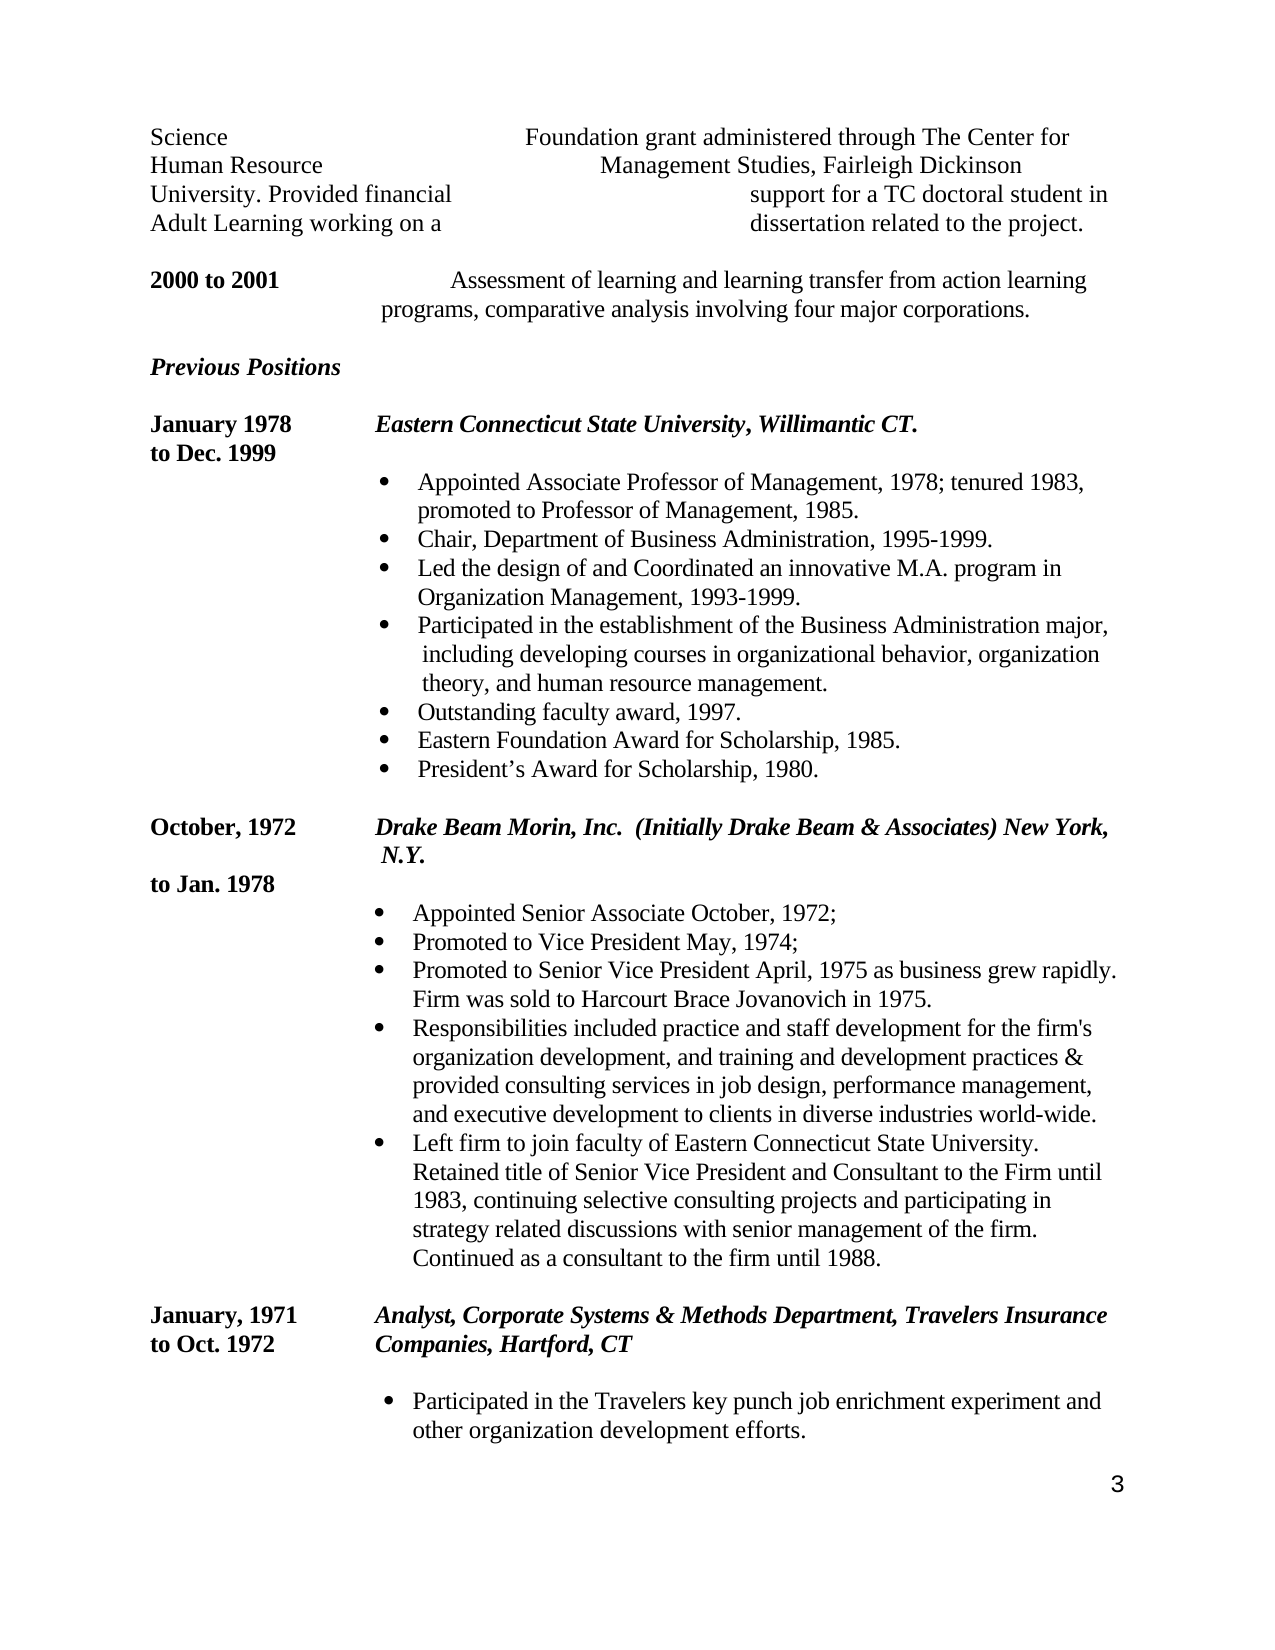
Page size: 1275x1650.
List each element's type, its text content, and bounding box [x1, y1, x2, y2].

text January 1978 Eastern Connecticut State University, Willimantic CT. [150, 409, 1125, 438]
list Participated in the Travelers key punch job enrichment experiment and other organization development efforts. [384, 1386, 1125, 1444]
text organization development, and training and development practices & provided consulting services in job design, performance management, and executive development to clients in diverse industries world-wide. [412, 1042, 1125, 1128]
list Promoted to Vice President May, 1974; [375, 927, 1125, 956]
text Previous Positions [150, 352, 1125, 381]
list Responsibilities included practice and staff development for the firm's [375, 1013, 1125, 1042]
list President’s Award for Scholarship, 1980. [380, 754, 1125, 783]
list Chair, Department of Business Administration, 1995-1999. [380, 524, 1125, 553]
list Outstanding faculty award, 1997. [380, 697, 1125, 726]
text 2000 to 2001 Assessment of learning and learning transfer from action learning [150, 266, 1125, 294]
list Left firm to join faculty of Eastern Connecticut State University. Retained title of Senior Vice President and Consultant to the Firm until 1983, continuing selective consulting projects and participating in strategy related discussions with senior management of the firm. Continued as a consultant to the firm until 1988. [375, 1128, 1125, 1272]
list Promoted to Senior Vice President April, 1975 as business grew rapidly. Firm was sold to Harcourt Brace Jovanovich in 1975. [375, 956, 1125, 1013]
list Led the design of and Coordinated an innovative M.A. program in Organization Management, 1993-1999. [380, 553, 1125, 611]
text January, 1971 Analyst, Corporate Systems & Methods Department, Travelers Insurance [150, 1301, 1125, 1329]
text October, 1972 Drake Beam Morin, Inc. (Initially Drake Beam & Associates) New York, [150, 812, 1125, 841]
text to Oct. 1972 Companies, Hartford, CT [150, 1329, 1125, 1358]
list Participated in the establishment of the Business Administration major, [380, 611, 1125, 639]
text to Jan. 1978 [150, 869, 1125, 898]
list Appointed Senior Associate October, 1972; [375, 898, 1125, 927]
text to Dec. 1999 [150, 438, 1125, 467]
text including developing courses in organizational behavior, organization theory, and human resource management. [225, 639, 1125, 697]
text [150, 122, 1125, 237]
text programs, comparative analysis involving four major corporations. [150, 294, 1125, 323]
text N.Y. [150, 841, 1125, 869]
list Eastern Foundation Award for Scholarship, 1985. [380, 726, 1125, 754]
list Appointed Associate Professor of Management, 1978; tenured 1983, promoted to Professor of Management, 1985. [380, 467, 1125, 524]
